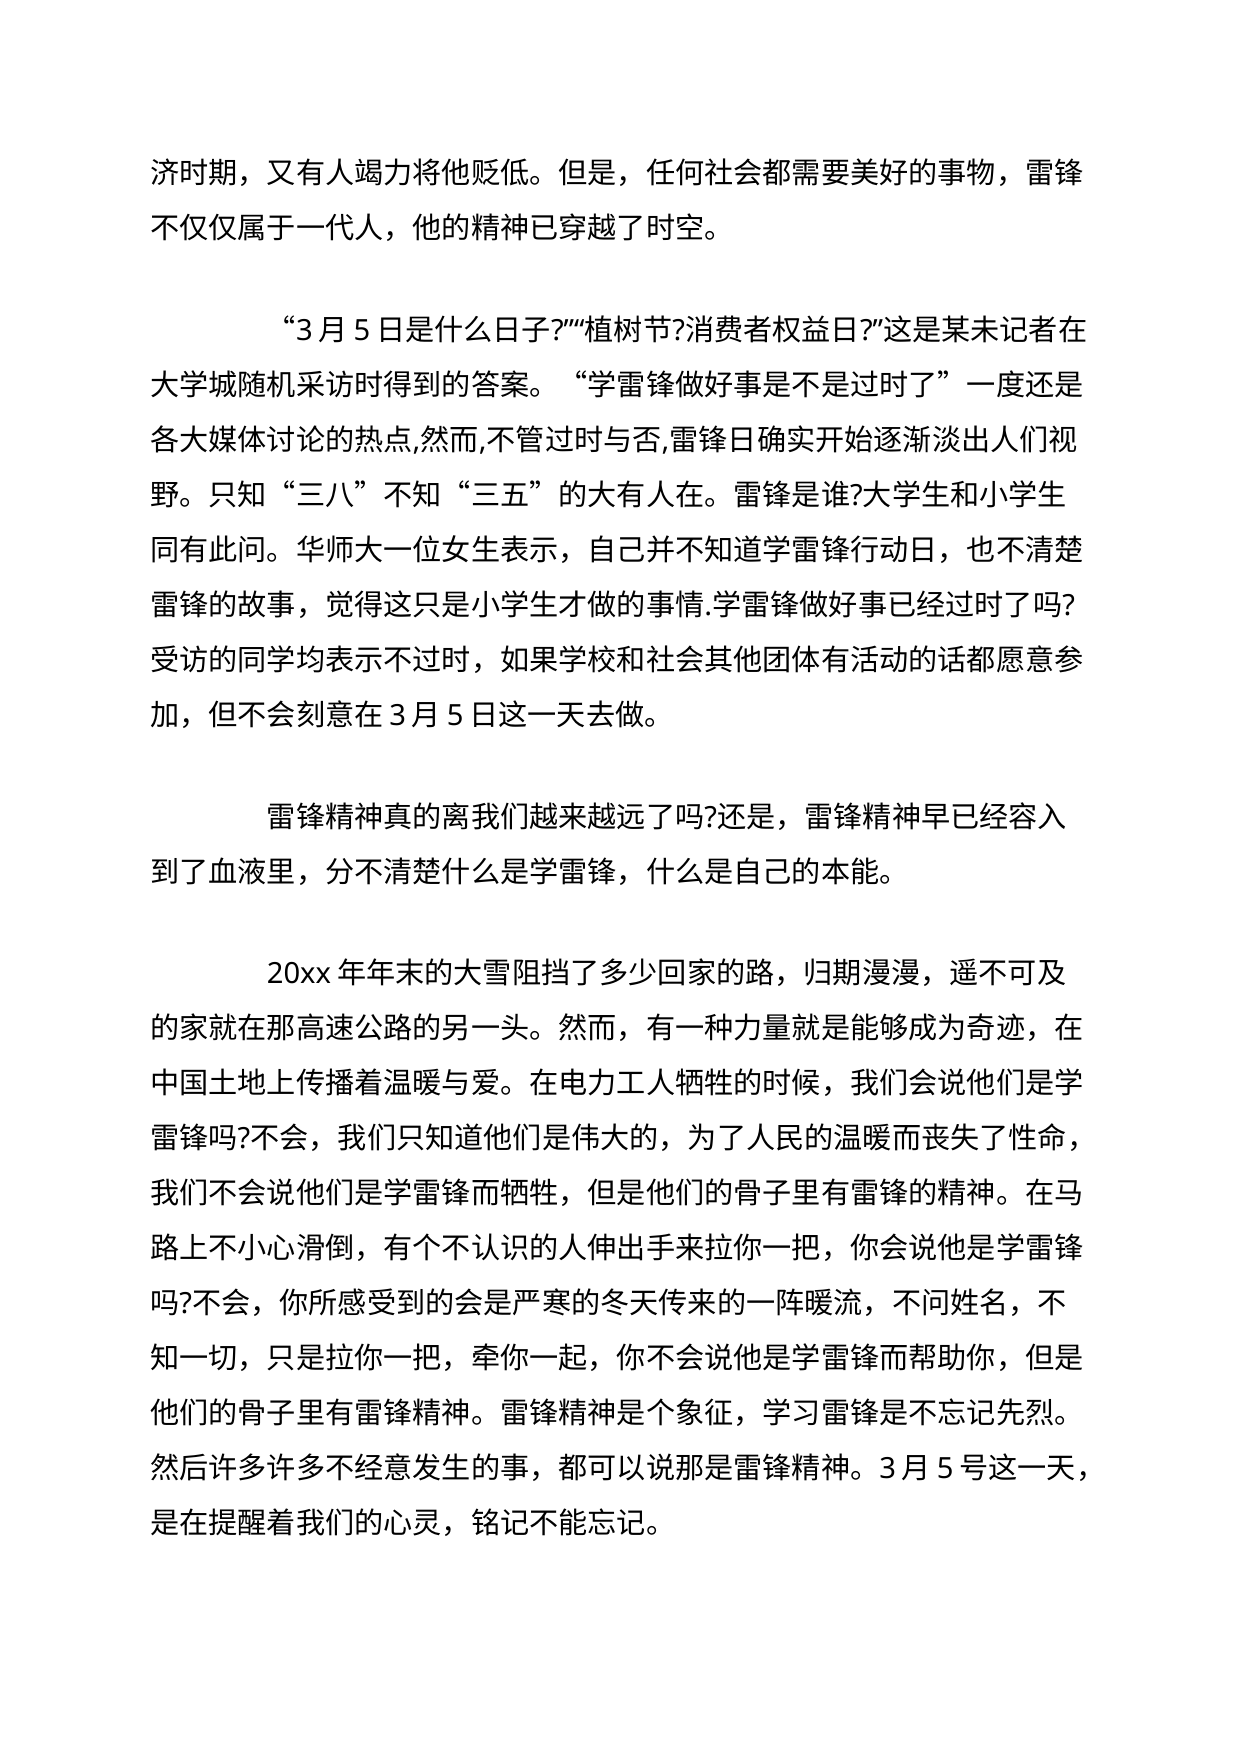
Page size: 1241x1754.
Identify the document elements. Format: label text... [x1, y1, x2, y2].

text 雷锋精神真的离我们越来越远了吗?还是，雷锋精神早已经容入到了血液里，分不清楚什么是学雷锋，什么是自己的本能。 [150, 793, 1090, 891]
text “3月5日是什么日子?”“植树节?消费者权益日?”这是某未记者在大学城随机采访时得到的答案。“学雷锋做好事是不是过时了”一度还是各大媒体讨论的热点,然而,不管过时与否,雷锋日确实开始逐渐淡出人们视野。只知“三八”不知“三五”的大有人在。雷锋是谁?大学生和小学生同有此问。华师大一位女生表示，自己并不知道学雷锋行动日，也不清楚雷锋的故事，觉得这只是小学生才做的事情.学雷锋做好事已经过时了吗?受访的同学均表示不过时，如果学校和社会其他团体有活动的话都愿意参加，但不会刻意在3月5日这一天去做。 [150, 307, 1090, 734]
text 20xx年年末的大雪阻挡了多少回家的路，归期漫漫，遥不可及的家就在那高速公路的另一头。然而，有一种力量就是能够成为奇迹，在中国土地上传播着温暖与爱。在电力工人牺牲的时候，我们会说他们是学雷锋吗?不会，我们只知道他们是伟大的，为了人民的温暖而丧失了性命，我们不会说他们是学雷锋而牺牲，但是他们的骨子里有雷锋的精神。在马路上不小心滑倒，有个不认识的人伸出手来拉你一把，你会说他是学雷锋吗?不会，你所感受到的会是严寒的冬天传来的一阵暖流，不问姓名，不知一切，只是拉你一把，牵你一起，你不会说他是学雷锋而帮助你，但是他们的骨子里有雷锋精神。雷锋精神是个象征，学习雷锋是不忘记先烈。然后许多许多不经意发生的事，都可以说那是雷锋精神。3月5号这一天，是在提醒着我们的心灵，铭记不能忘记。 [150, 950, 1090, 1542]
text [150, 150, 1090, 247]
